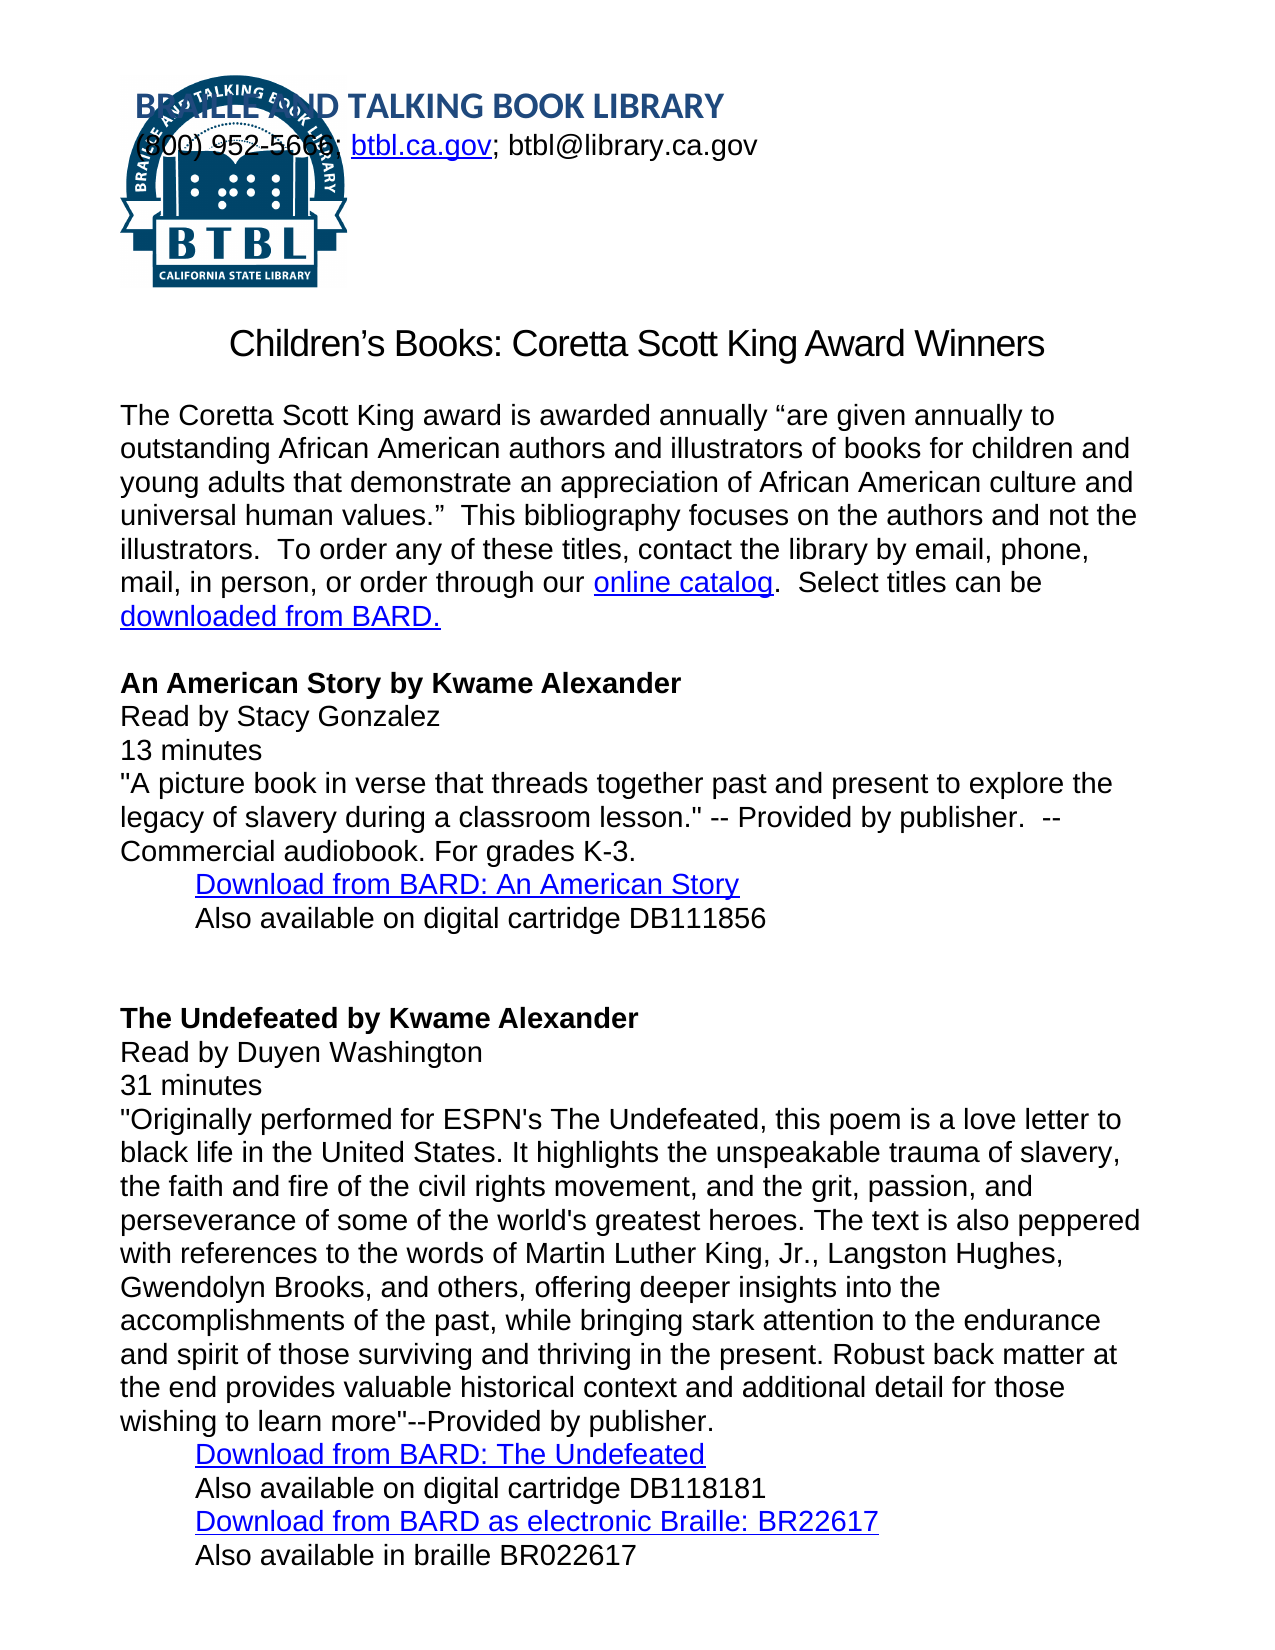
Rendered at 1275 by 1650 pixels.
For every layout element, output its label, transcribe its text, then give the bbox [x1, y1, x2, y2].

text Also available in braille BR022617 [120, 1538, 1155, 1572]
text Read by Stacy Gonzalez [120, 699, 1155, 733]
text Download from BARD as electronic Braille: BR22617 [120, 1504, 1155, 1538]
text Also available on digital cartridge DB111856 [120, 901, 1155, 934]
text "Originally performed for ESPN's The Undefeated, this poem is a love letter to black life in the United States. It highlights the unspeakable trauma of slavery, the faith and fire of the civil rights movement, and the grit, passion, and perseverance of some of the world's greatest heroes. The text is also peppered with references to the words of Martin Luther King, Jr., Langston Hughes, Gwendolyn Brooks, and others, offering deeper insights into the accomplishments of the past, while bringing stark attention to the endurance and spirit of those surviving and thriving in the present. Robust back matter at the end provides valuable historical context and additional detail for those wishing to learn more"--Provided by publisher. [120, 1102, 1155, 1437]
text The Coretta Scott King award is awarded annually “are given annually to outstanding African American authors and illustrators of books for children and young adults that demonstrate an appreciation of African American culture and universal human values.” This bibliography focuses on the authors and not the illustrators. To order any of these titles, contact the library by email, phone, mail, in person, or order through our online catalog. Select titles can be downloaded from BARD. [120, 398, 1155, 632]
picture [120, 75, 348, 288]
title Children’s Books: Coretta Scott King Award Winners [120, 321, 1155, 364]
text 31 minutes [120, 1068, 1155, 1102]
text Read by Duyen Washington [120, 1035, 1155, 1068]
text "A picture book in verse that threads together past and present to explore the legacy of slavery during a classroom lesson." -- Provided by publisher. -- Commercial audiobook. For grades K-3. [120, 767, 1155, 867]
subtitle An American Story by Kwame Alexander [120, 666, 1155, 699]
text 13 minutes [120, 733, 1155, 767]
subtitle The Undefeated by Kwame Alexander [120, 1001, 1155, 1035]
text Download from BARD: An American Story [120, 867, 1155, 901]
text Also available on digital cartridge DB118181 [120, 1471, 1155, 1504]
text Download from BARD: The Undefeated [120, 1437, 1155, 1471]
